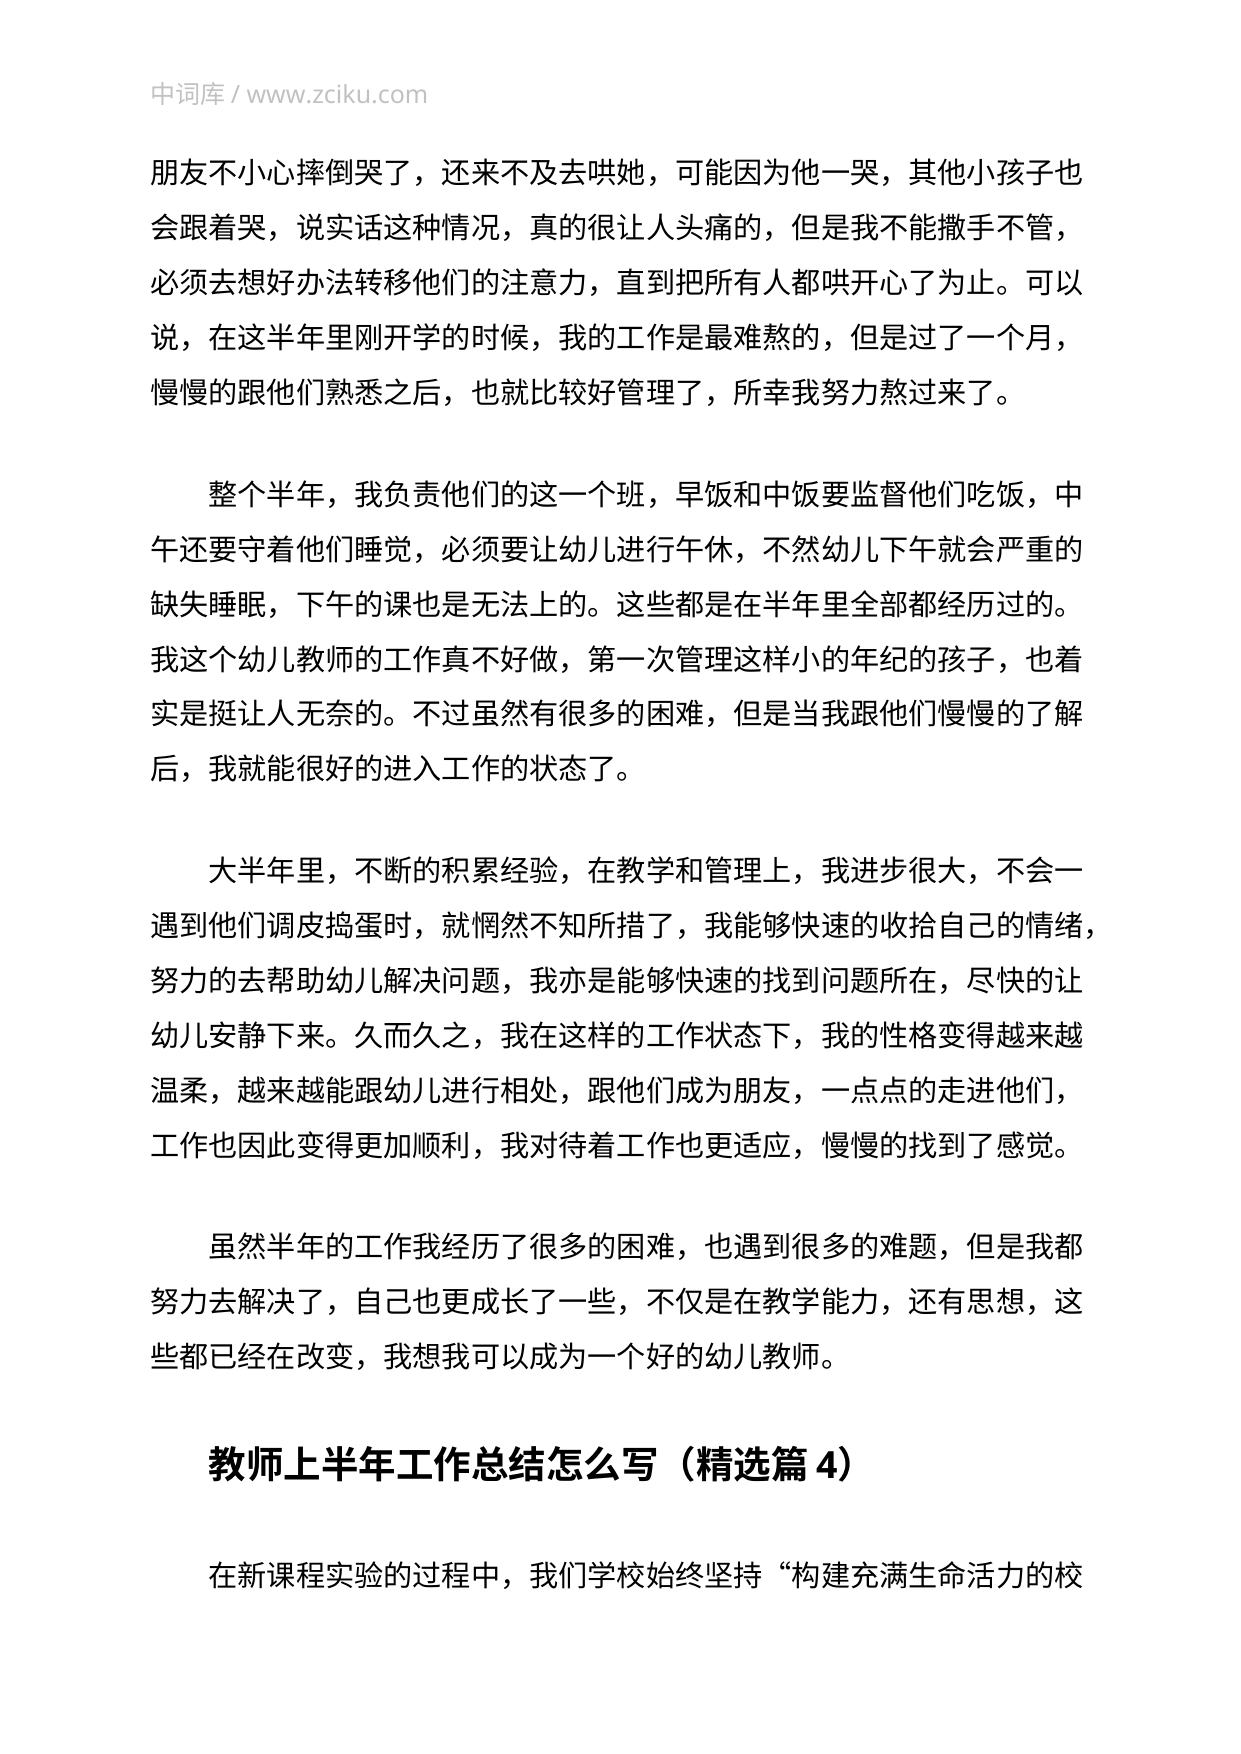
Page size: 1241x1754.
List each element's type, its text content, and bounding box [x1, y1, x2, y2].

text 整个半年，我负责他们的这一个班，早饭和中饭要监督他们吃饭，中午还要守着他们睡觉，必须要让幼儿进行午休，不然幼儿下午就会严重的缺失睡眠，下午的课也是无法上的。这些都是在半年里全部都经历过的。我这个幼儿教师的工作真不好做，第一次管理这样小的年纪的孩子，也着实是挺让人无奈的。不过虽然有很多的困难，但是当我跟他们慢慢的了解后，我就能很好的进入工作的状态了。 [150, 471, 1090, 788]
text 教师上半年工作总结怎么写（精选篇4） [150, 1435, 1090, 1490]
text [150, 1553, 1090, 1595]
text 大半年里，不断的积累经验，在教学和管理上，我进步很大，不会一遇到他们调皮捣蛋时，就惘然不知所措了，我能够快速的收拾自己的情绪，努力的去帮助幼儿解决问题，我亦是能够快速的找到问题所在，尽快的让幼儿安静下来。久而久之，我在这样的工作状态下，我的性格变得越来越温柔，越来越能跟幼儿进行相处，跟他们成为朋友，一点点的走进他们，工作也因此变得更加顺利，我对待着工作也更适应，慢慢的找到了感觉。 [150, 848, 1090, 1164]
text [150, 150, 1090, 412]
text 虽然半年的工作我经历了很多的困难，也遇到很多的难题，但是我都努力去解决了，自己也更成长了一些，不仅是在教学能力，还有思想，这些都已经在改变，我想我可以成为一个好的幼儿教师。 [150, 1224, 1090, 1376]
